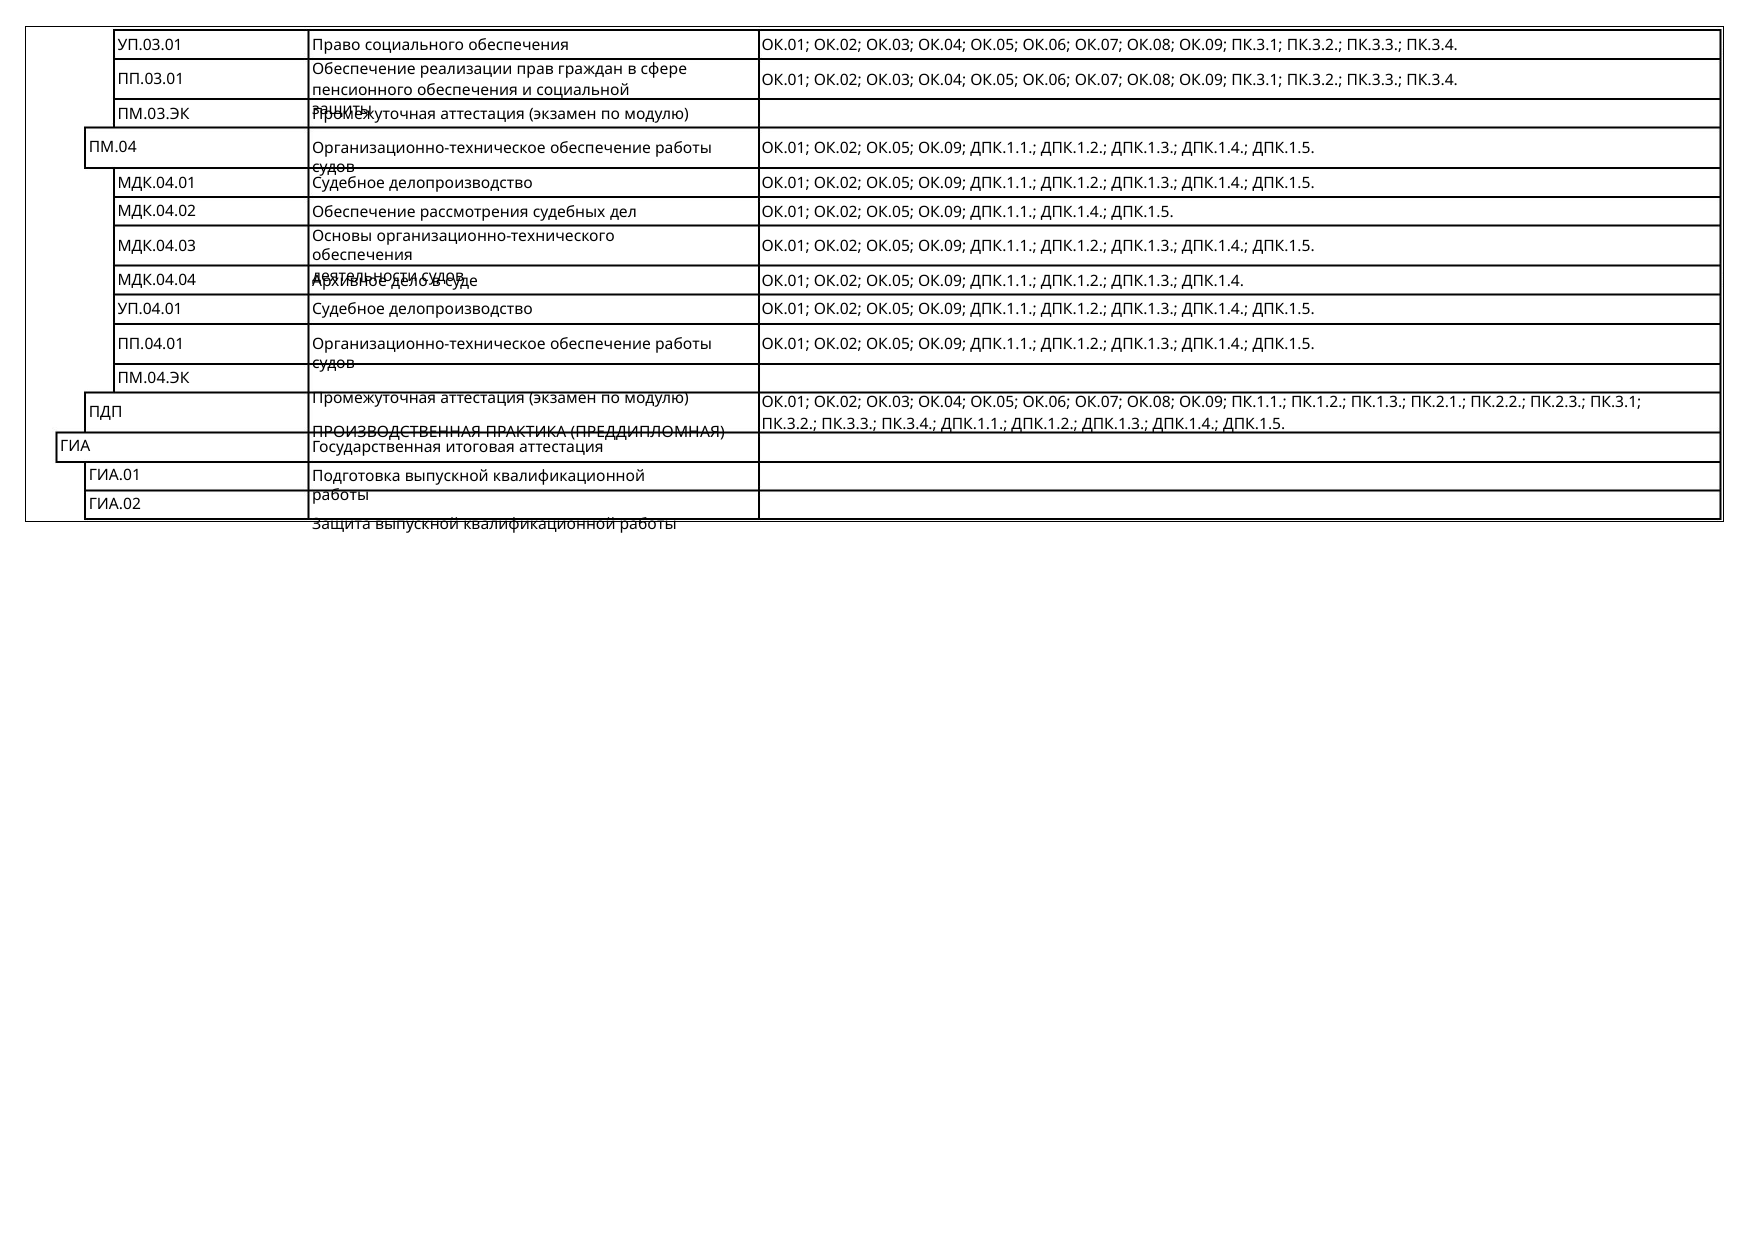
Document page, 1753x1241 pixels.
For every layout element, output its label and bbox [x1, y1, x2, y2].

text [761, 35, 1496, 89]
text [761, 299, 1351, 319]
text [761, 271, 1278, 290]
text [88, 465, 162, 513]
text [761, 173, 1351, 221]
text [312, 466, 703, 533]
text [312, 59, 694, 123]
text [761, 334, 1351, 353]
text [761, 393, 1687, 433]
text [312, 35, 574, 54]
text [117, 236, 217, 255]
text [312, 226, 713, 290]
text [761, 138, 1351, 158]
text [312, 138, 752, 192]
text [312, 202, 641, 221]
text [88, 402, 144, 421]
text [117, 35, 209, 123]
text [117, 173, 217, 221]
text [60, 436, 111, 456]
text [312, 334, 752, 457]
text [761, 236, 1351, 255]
picture [26, 27, 1723, 521]
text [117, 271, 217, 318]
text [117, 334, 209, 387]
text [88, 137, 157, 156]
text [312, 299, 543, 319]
